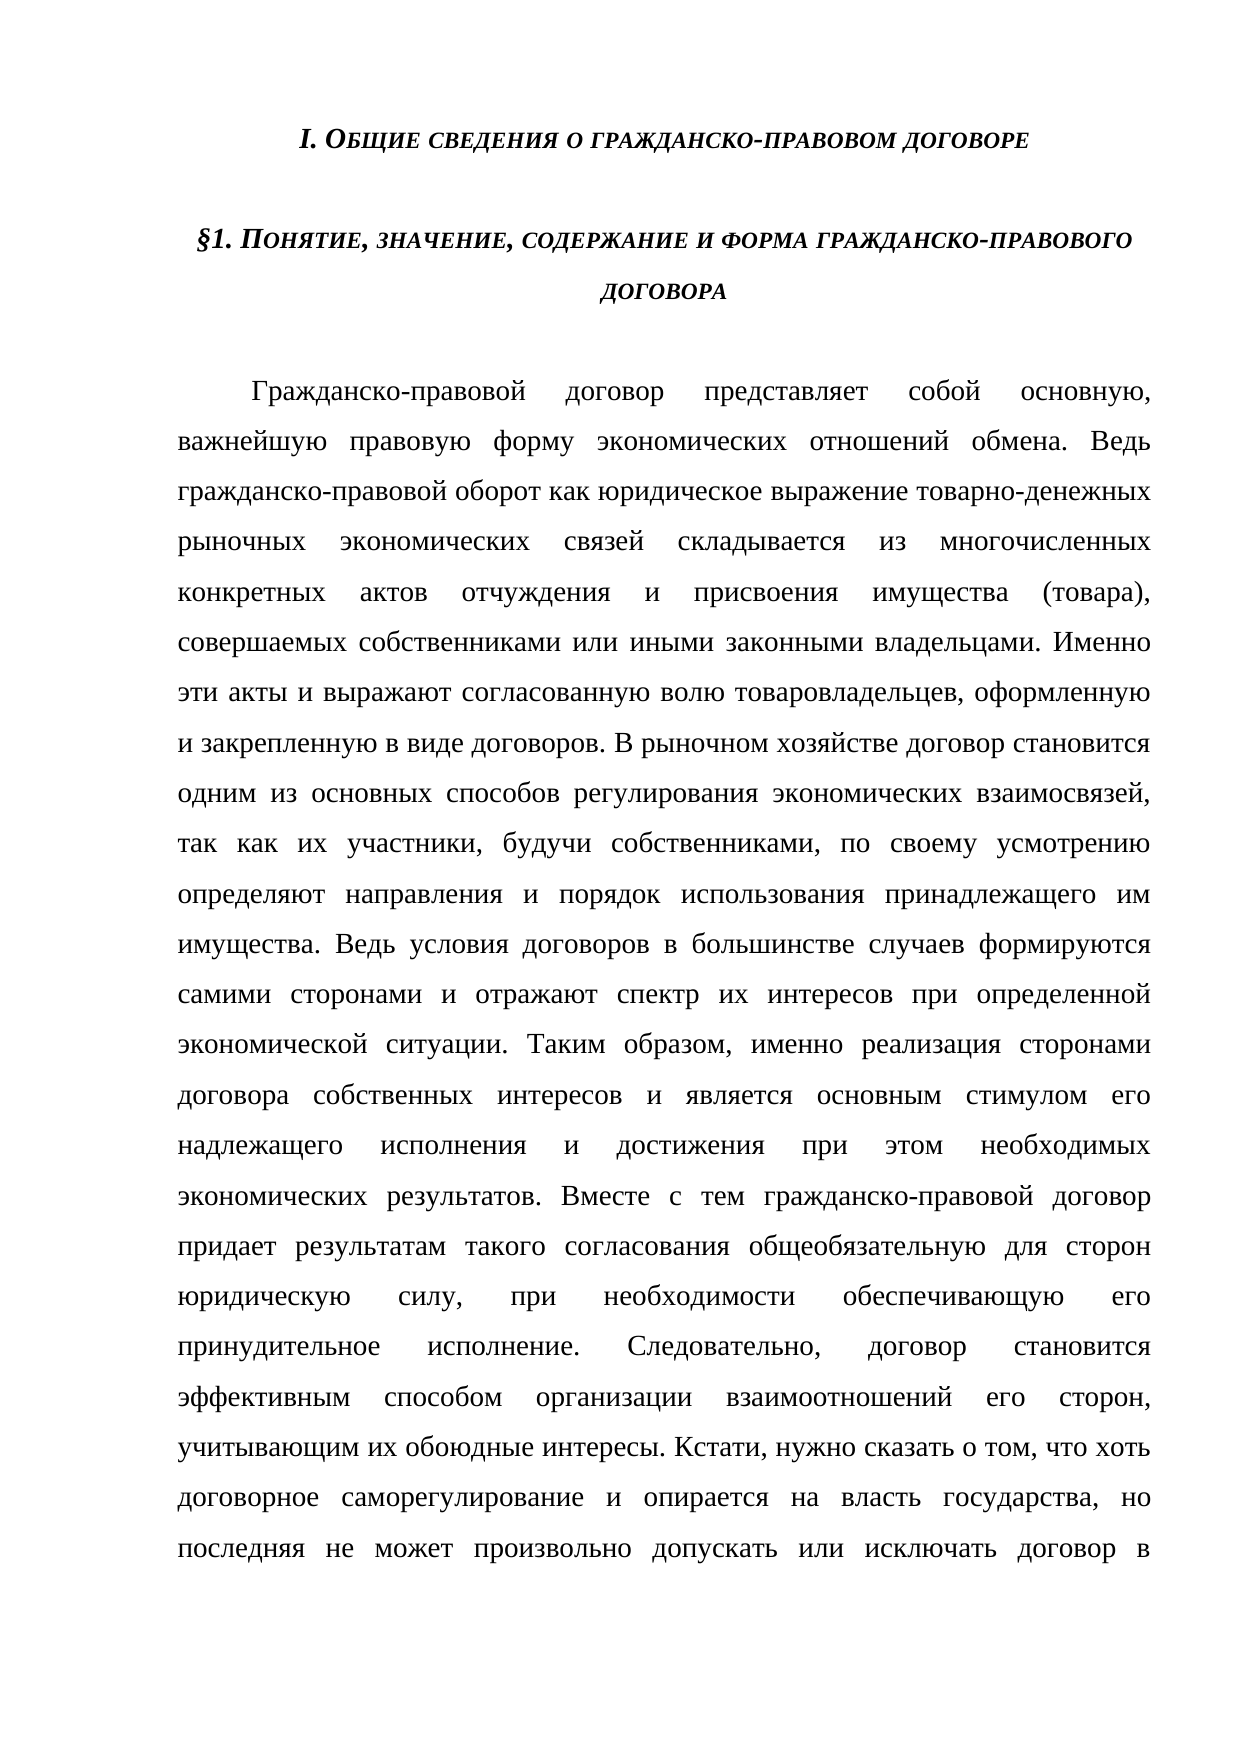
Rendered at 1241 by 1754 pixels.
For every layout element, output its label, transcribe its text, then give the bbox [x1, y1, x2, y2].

subtitle I. Общие сведения о гражданско-правовом договоре [177, 121, 1152, 154]
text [177, 373, 1152, 1563]
subtitle §1. Понятие, значение, содержание и форма гражданско-правового договора [177, 222, 1152, 306]
